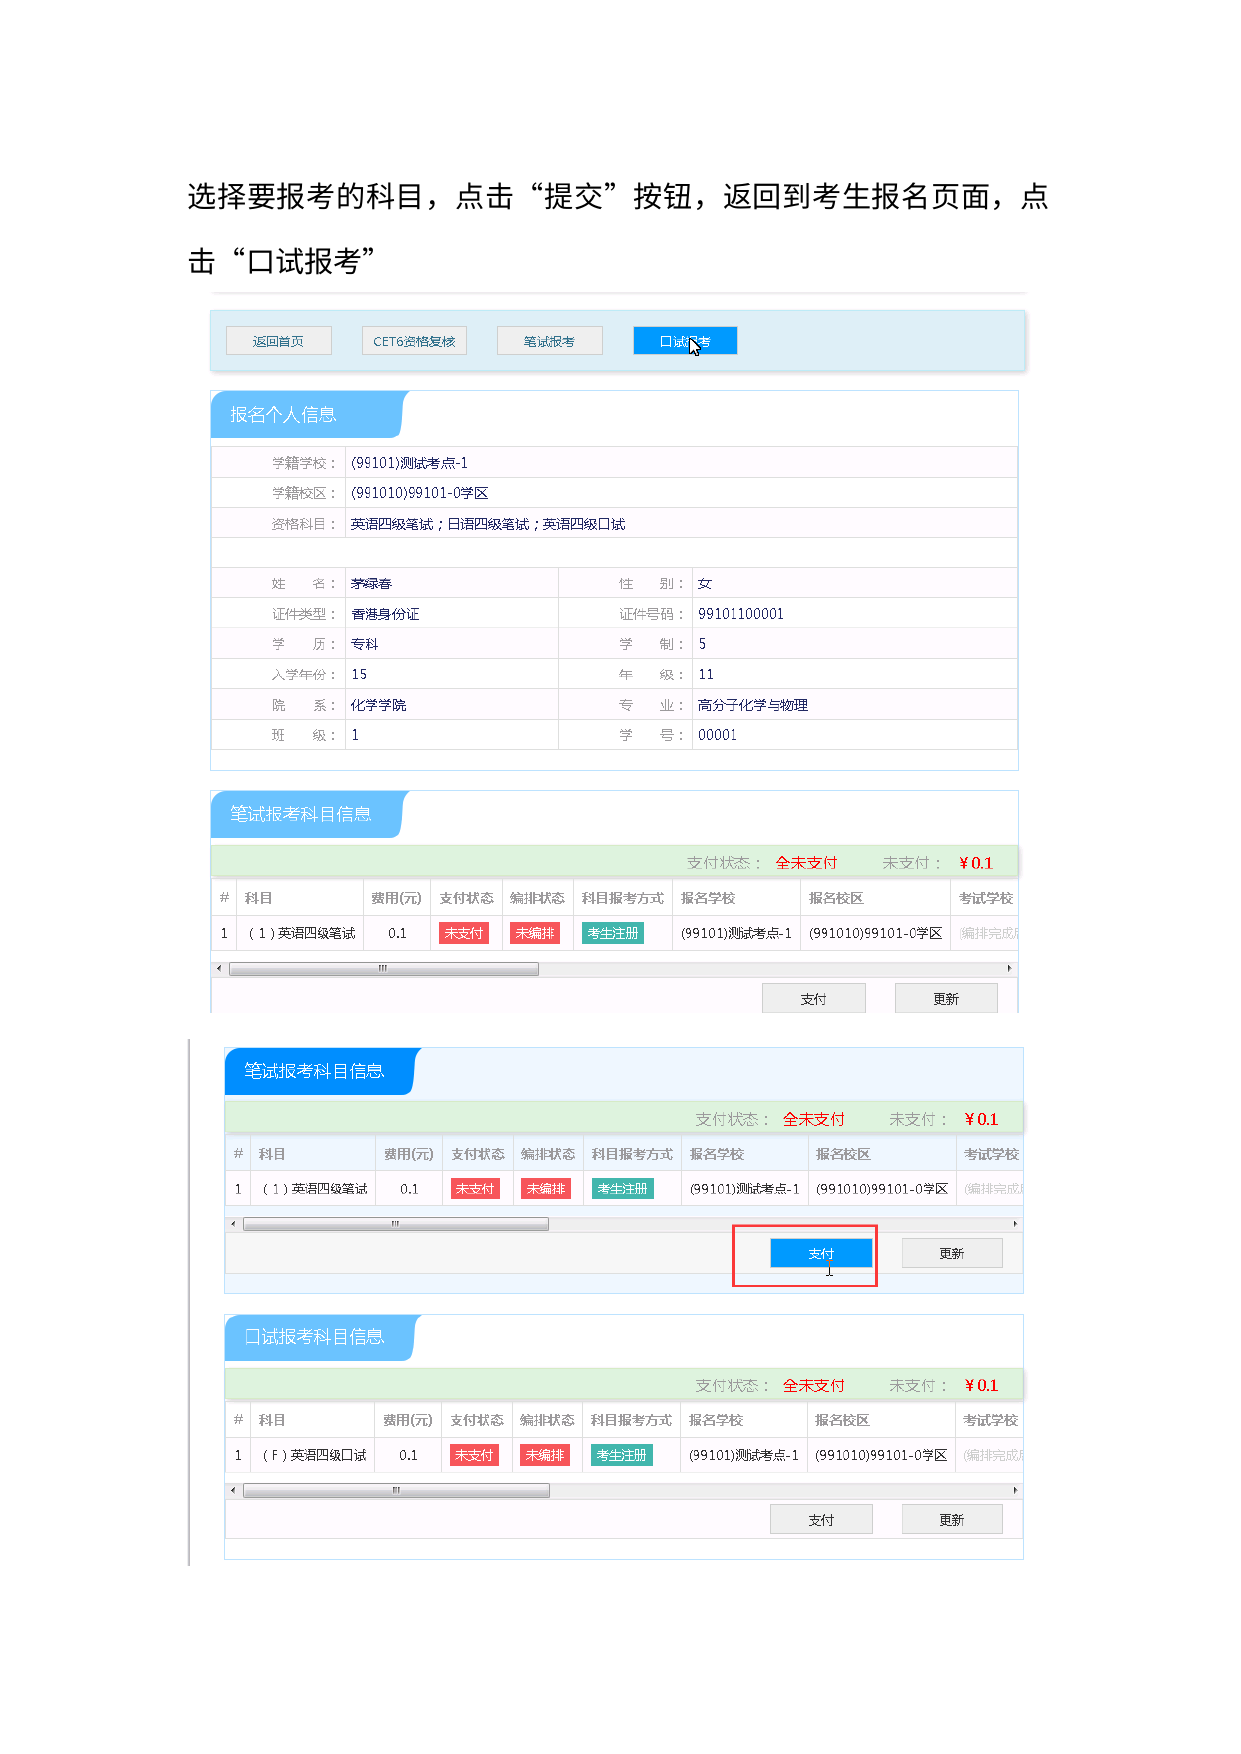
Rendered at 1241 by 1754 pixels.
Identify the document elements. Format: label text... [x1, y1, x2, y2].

list 选择要报考的科目，点击“提交”按钮，返回到考生报名页面，点击“口试报考” [187, 162, 1053, 292]
picture [187, 292, 1052, 1013]
picture [187, 1039, 1052, 1566]
